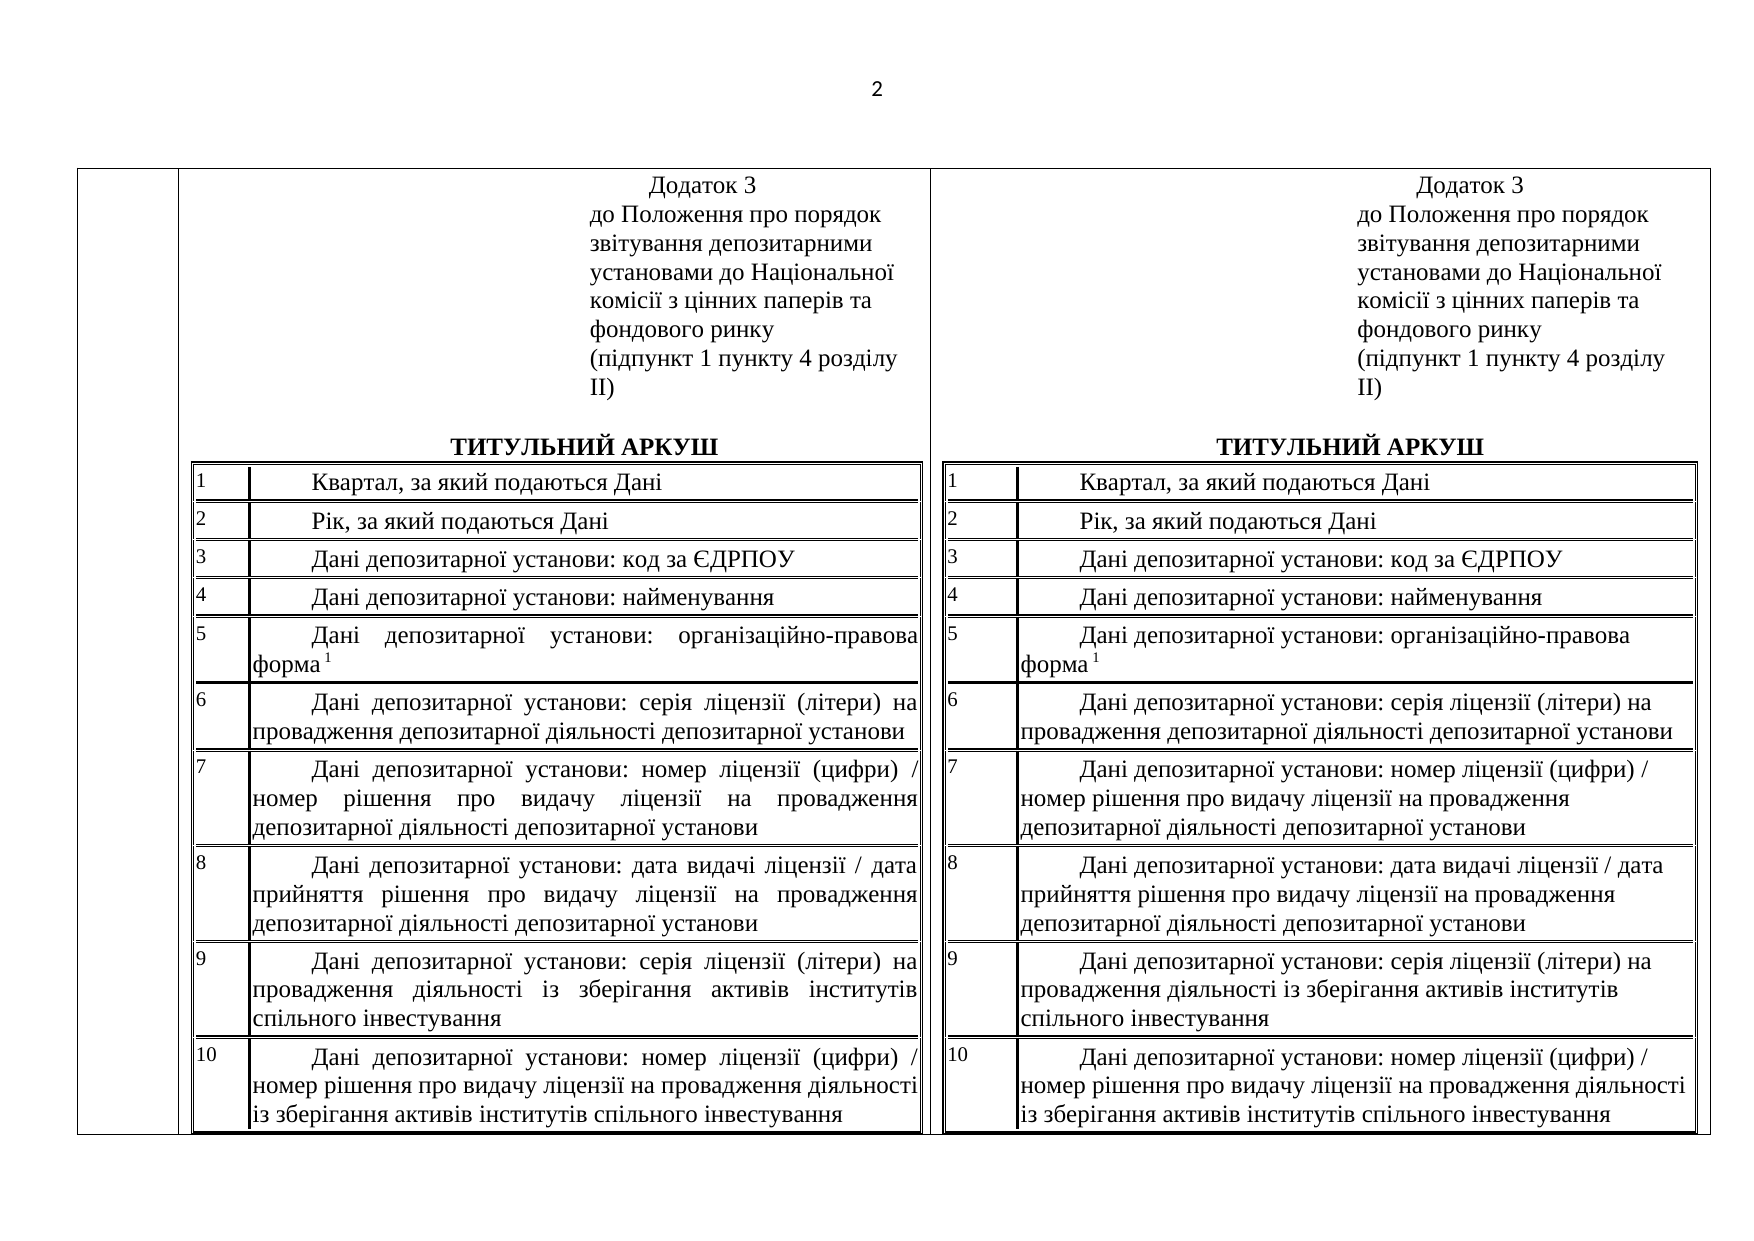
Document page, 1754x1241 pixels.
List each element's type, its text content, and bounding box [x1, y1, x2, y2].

table_cell [78, 169, 178, 1134]
